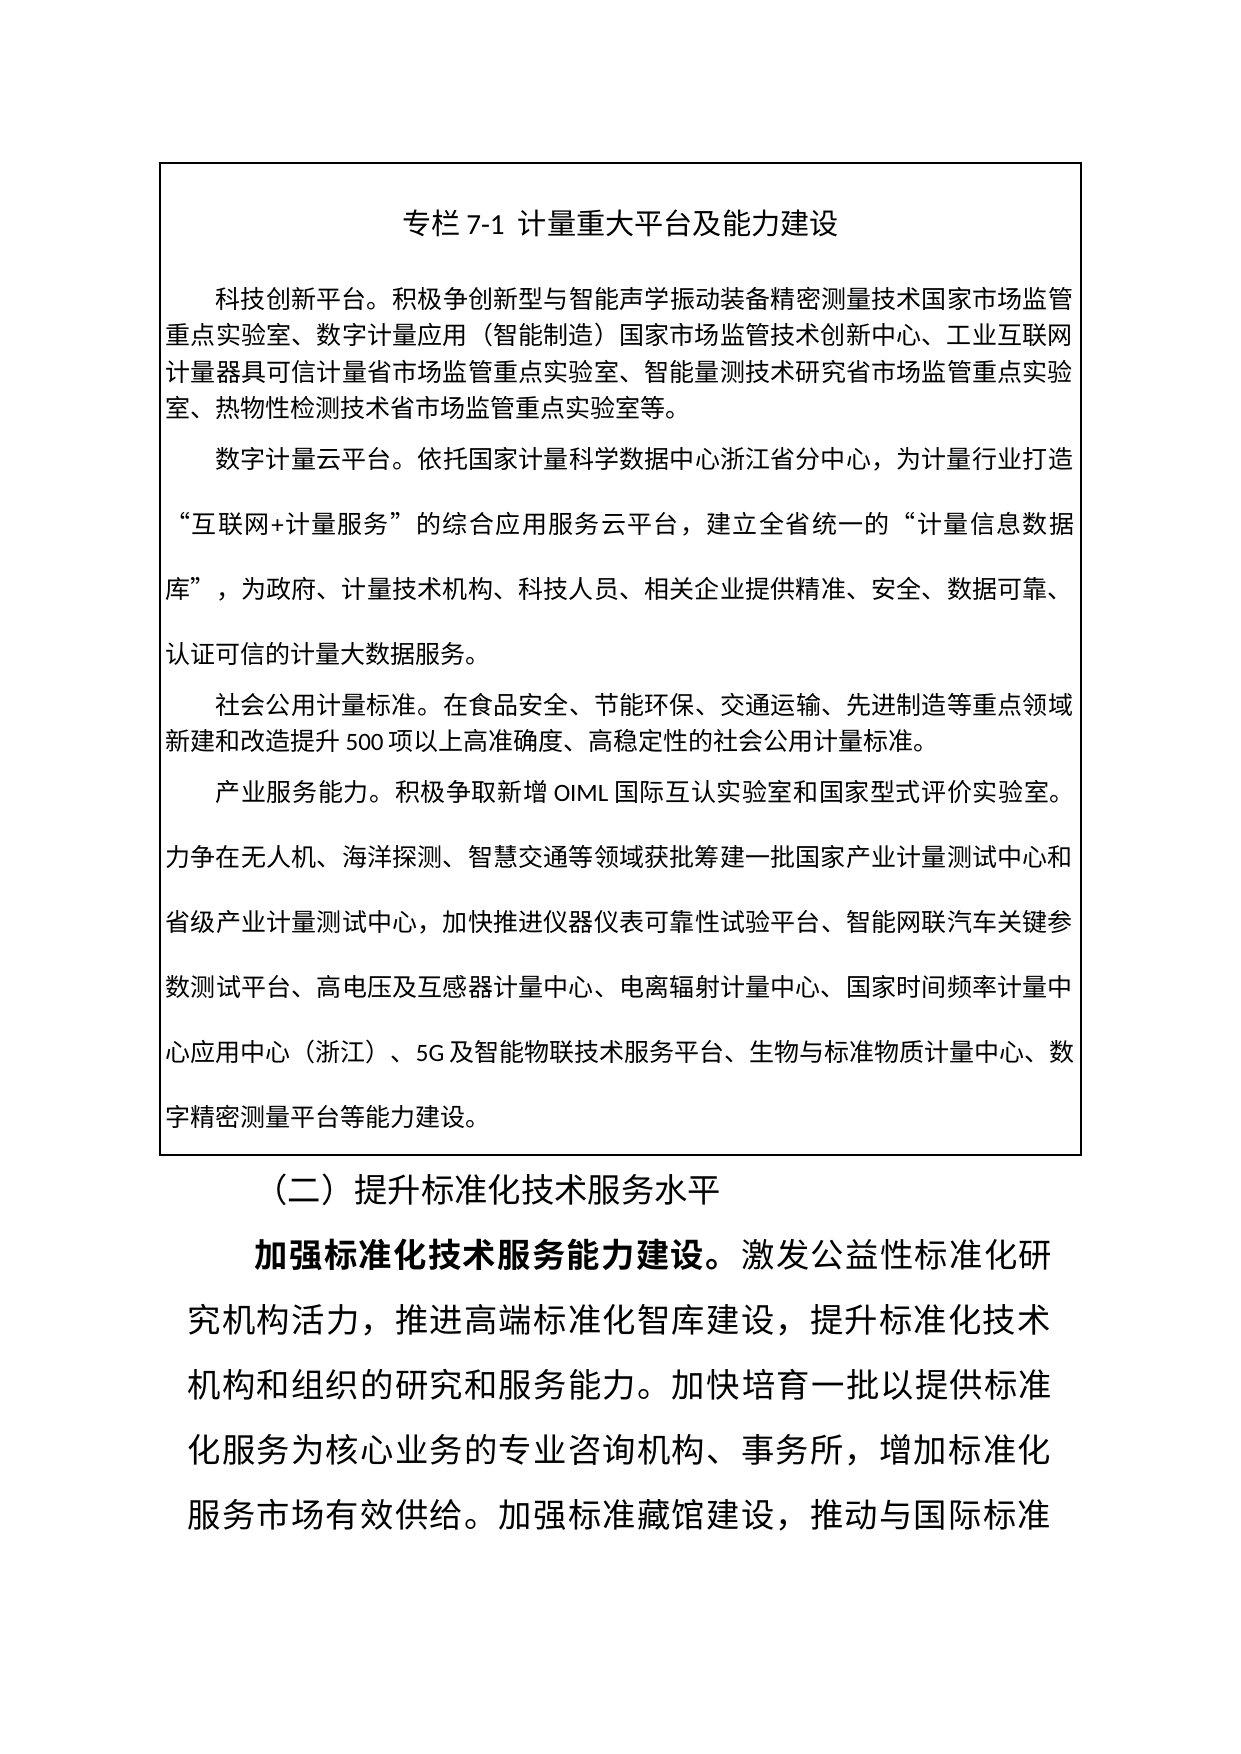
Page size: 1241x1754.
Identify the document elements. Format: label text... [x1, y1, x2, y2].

table_header 专栏7-1 计量重大平台及能力建设 科技创新平台。积极争创新型与智能声学振动装备精密测量技术国家市场监管重点实验室、数字计量应用（智能制造）国家市场监管技术创新中心、工业互联网计量器具可信计量省市场监管重点实验室、智能量测技术研究省市场监管重点实验室、热物性检测技术省市场监管重点实验室等。 数字计量云平台。依托国家计量科学数据中心浙江省分中心，为计量行业打造“互联网+计量服务”的综合应用服务云平台，建立全省统一的“计量信息数据库”，为政府、计量技术机构、科技人员、相关企业提供精准、安全、数据可靠、认证可信的计量大数据服务。 社会公用计量标准。在食品安全、节能环保、交通运输、先进制造等重点领域新建和改造提升500项以上高准确度、高稳定性的社会公用计量标准。 产业服务能力。积极争取新增OIML国际互认实验室和国家型式评价实验室。力争在无人机、海洋探测、智慧交通等领域获批筹建一批国家产业计量测试中心和省级产业计量测试中心，加快推进仪器仪表可靠性试验平台、智能网联汽车关键参数测试平台、高电压及互感器计量中心、电离辐射计量中心、国家时间频率计量中心应用中心（浙江）、5G及智能物联技术服务平台、生物与标准物质计量中心、数字精密测量平台等能力建设。 [161, 164, 1080, 1154]
text （二）提升标准化技术服务水平 [187, 1156, 1053, 1221]
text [187, 1221, 1053, 1546]
